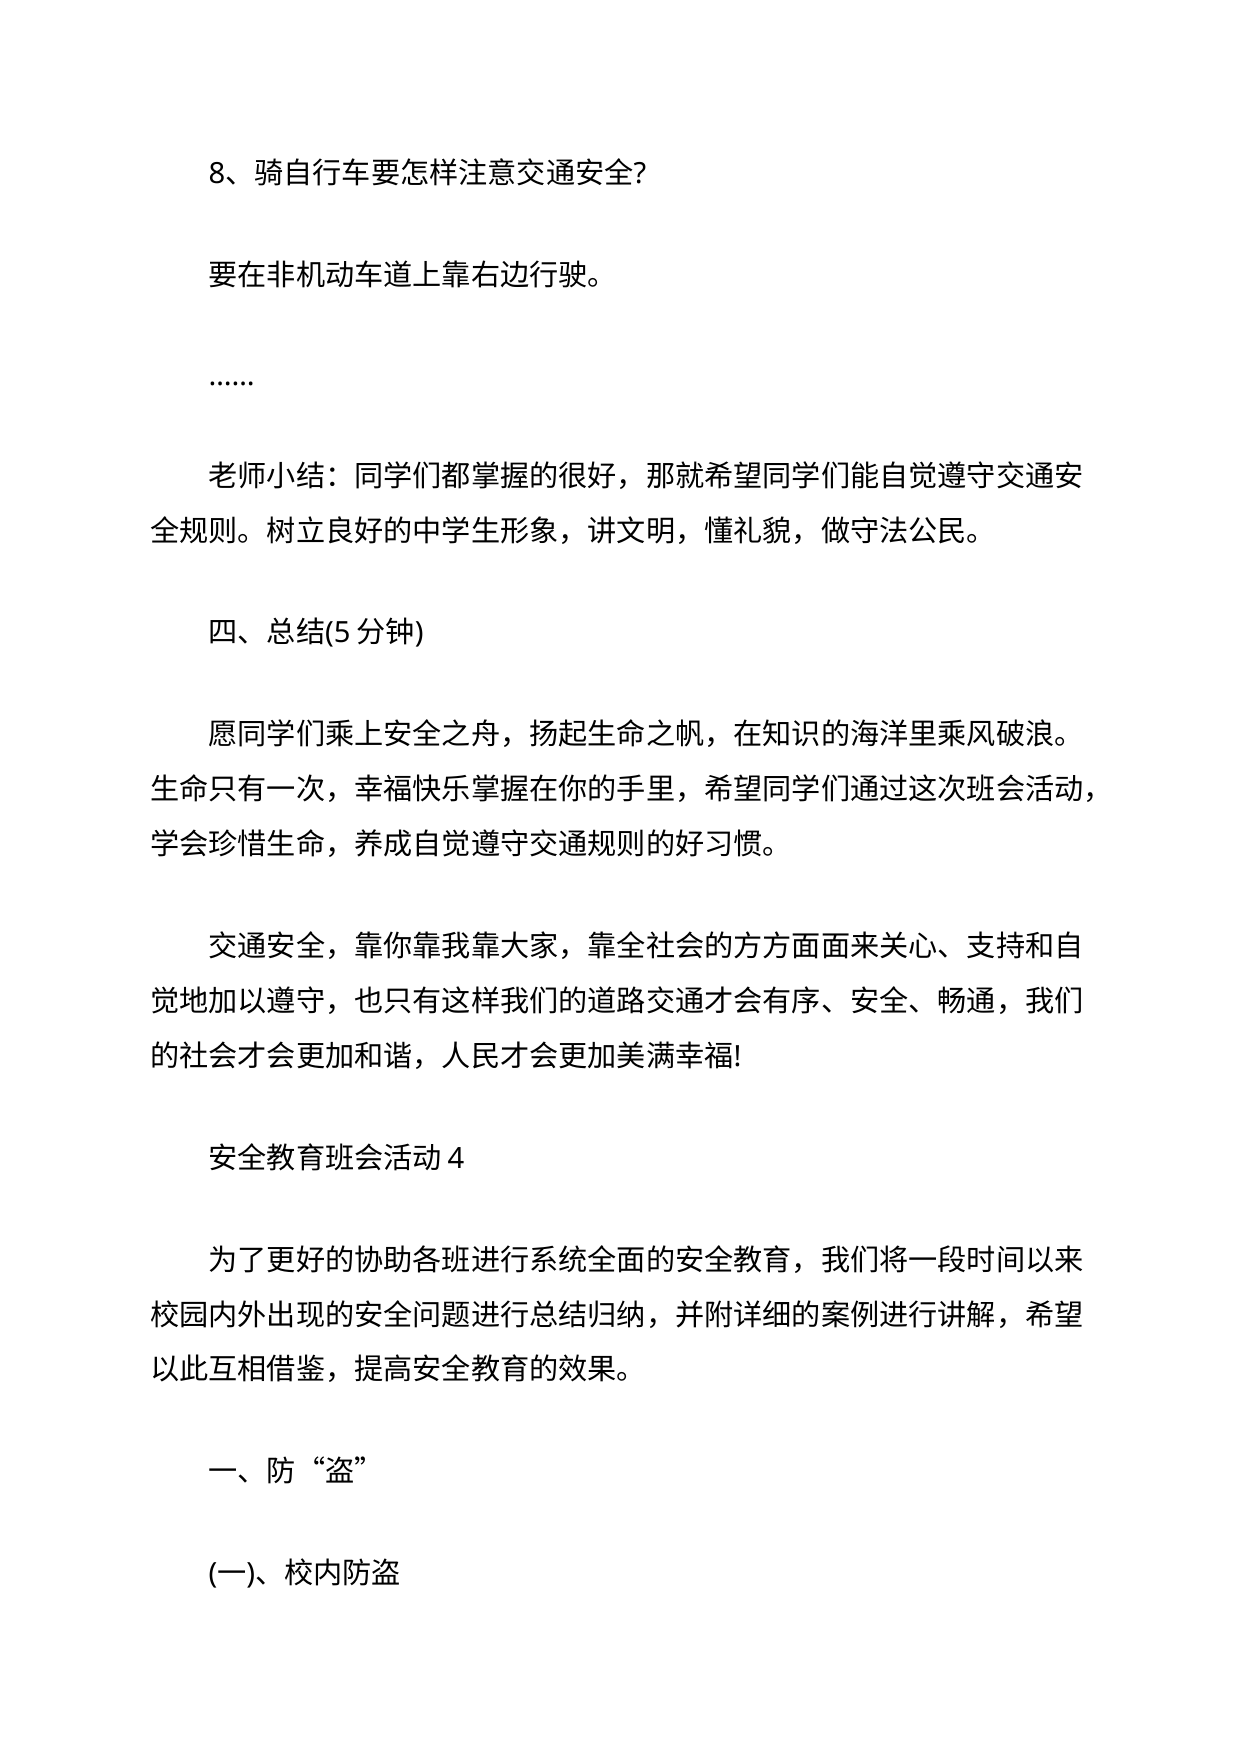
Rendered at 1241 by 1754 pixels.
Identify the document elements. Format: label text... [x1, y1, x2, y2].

text 8、骑自行车要怎样注意交通安全? [150, 150, 1090, 192]
text 老师小结：同学们都掌握的很好，那就希望同学们能自觉遵守交通安全规则。树立良好的中学生形象，讲文明，懂礼貌，做守法公民。 [150, 452, 1090, 549]
text (一)、校内防盗 [150, 1549, 1090, 1592]
text 愿同学们乘上安全之舟，扬起生命之帆，在知识的海洋里乘风破浪。生命只有一次，幸福快乐掌握在你的手里，希望同学们通过这次班会活动，学会珍惜生命，养成自觉遵守交通规则的好习惯。 [150, 711, 1090, 863]
text 为了更好的协助各班进行系统全面的安全教育，我们将一段时间以来校园内外出现的安全问题进行总结归纳，并附详细的案例进行讲解，希望以此互相借鉴，提高安全教育的效果。 [150, 1236, 1090, 1388]
text 要在非机动车道上靠右边行驶。 [150, 252, 1090, 294]
text 安全教育班会活动4 [150, 1134, 1090, 1177]
text 交通安全，靠你靠我靠大家，靠全社会的方方面面来关心、支持和自觉地加以遵守，也只有这样我们的道路交通才会有序、安全、畅通，我们的社会才会更加和谐，人民才会更加美满幸福! [150, 922, 1090, 1074]
text 一、防“盗” [150, 1448, 1090, 1490]
text 四、总结(5分钟) [150, 609, 1090, 651]
text …… [150, 354, 1090, 393]
